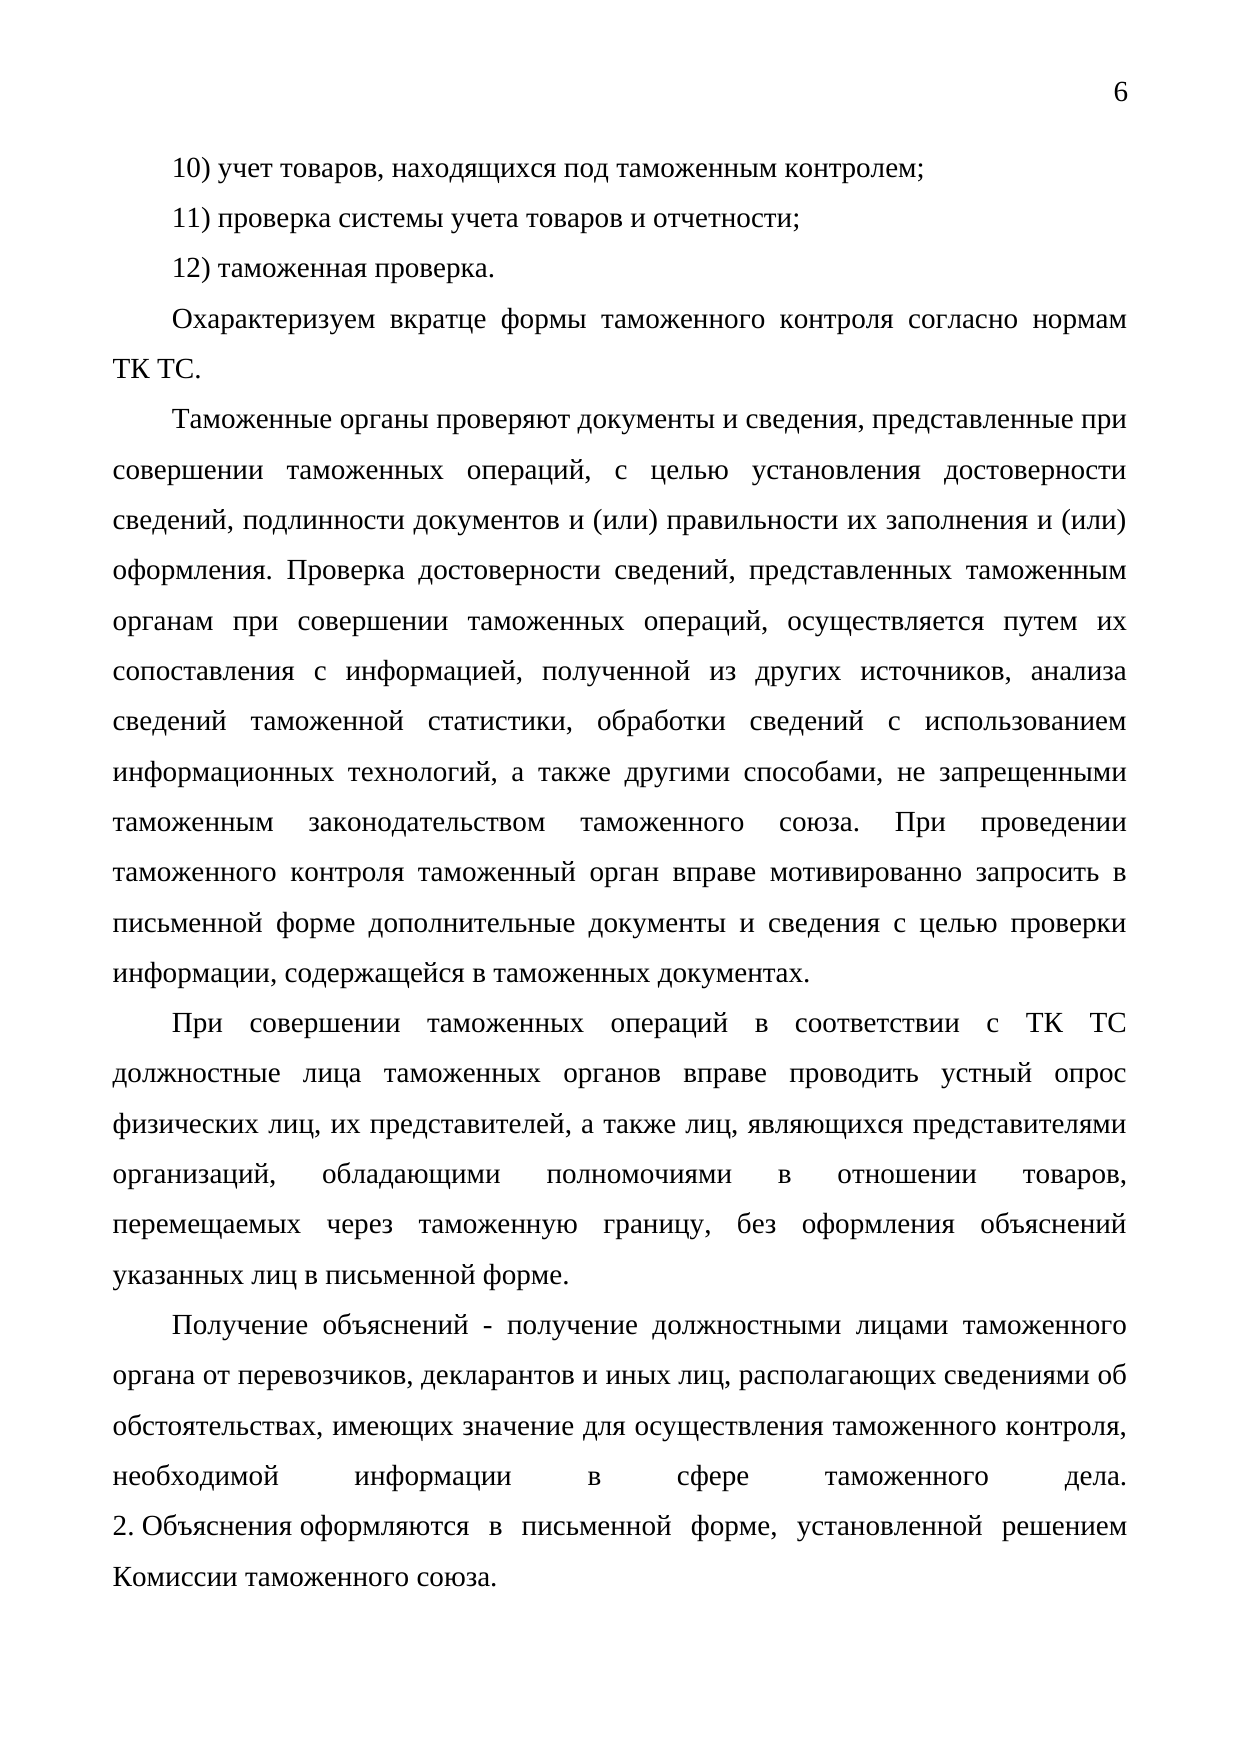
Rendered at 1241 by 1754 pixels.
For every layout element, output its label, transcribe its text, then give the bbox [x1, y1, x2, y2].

text При совершении таможенных операций в соответствии с ТК ТС должностные лица таможенных органов вправе проводить устный опрос физических лиц, их представителей, а также лиц, являющихся представителями организаций, обладающими полномочиями в отношении товаров, перемещаемых через таможенную границу, без оформления объяснений указанных лиц в письменной форме. [112, 1005, 1128, 1290]
text Таможенные органы проверяют документы и сведения, представленные при совершении таможенных операций, с целью установления достоверности сведений, подлинности документов и (или) правильности их заполнения и (или) оформления. Проверка достоверности сведений, представленных таможенным органам при совершении таможенных операций, осуществляется путем их сопоставления с информацией, полученной из других источников, анализа сведений таможенной статистики, обработки сведений с использованием информационных технологий, а также другими способами, не запрещенными таможенным законодательством таможенного союза. При проведении таможенного контроля таможенный орган вправе мотивированно запросить в письменной форме дополнительные документы и сведения с целью проверки информации, содержащейся в таможенных документах. [112, 402, 1128, 988]
text 11) проверка системы учета товаров и отчетности; [112, 200, 1128, 234]
text 10) учет товаров, находящихся под таможенным контролем; [112, 150, 1128, 183]
text Получение объяснений - получение должностными лицами таможенного органа от перевозчиков, декларантов и иных лиц, располагающих сведениями об обстоятельствах, имеющих значение для осуществления таможенного контроля, необходимой информации в сфере таможенного дела. 2. Объяснения оформляются в письменной форме, установленной решением Комиссии таможенного союза. [112, 1307, 1128, 1592]
text 12) таможенная проверка. [112, 251, 1128, 284]
text Охарактеризуем вкратце формы таможенного контроля согласно нормам ТК ТС. [112, 301, 1128, 385]
